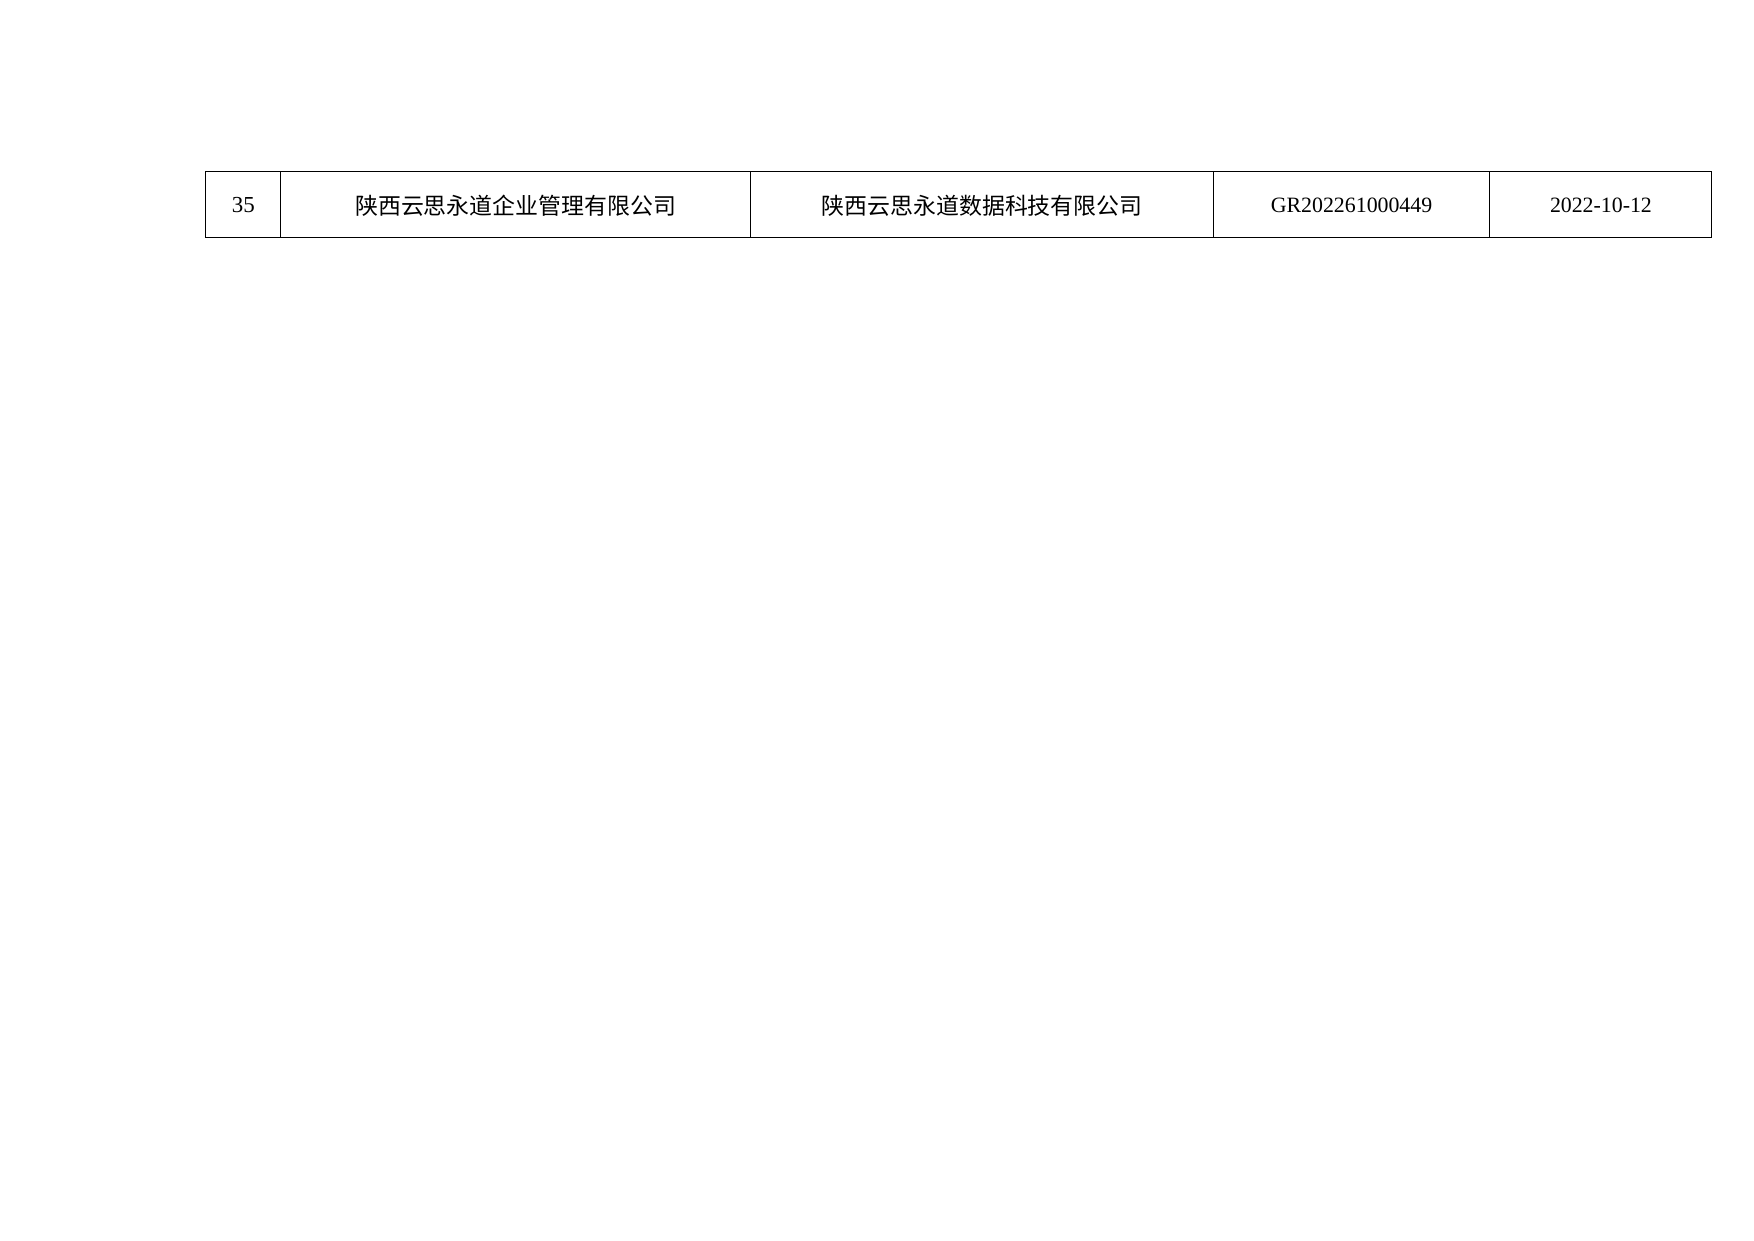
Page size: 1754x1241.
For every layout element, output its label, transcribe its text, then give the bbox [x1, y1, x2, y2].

table_cell 陕西云思永道数据科技有限公司 [751, 172, 1213, 237]
table_cell 2022-10-12 [1490, 172, 1711, 237]
table_cell 陕西云思永道企业管理有限公司 [281, 172, 750, 237]
table_cell 35 [206, 172, 280, 237]
table_cell GR202261000449 [1214, 172, 1489, 237]
